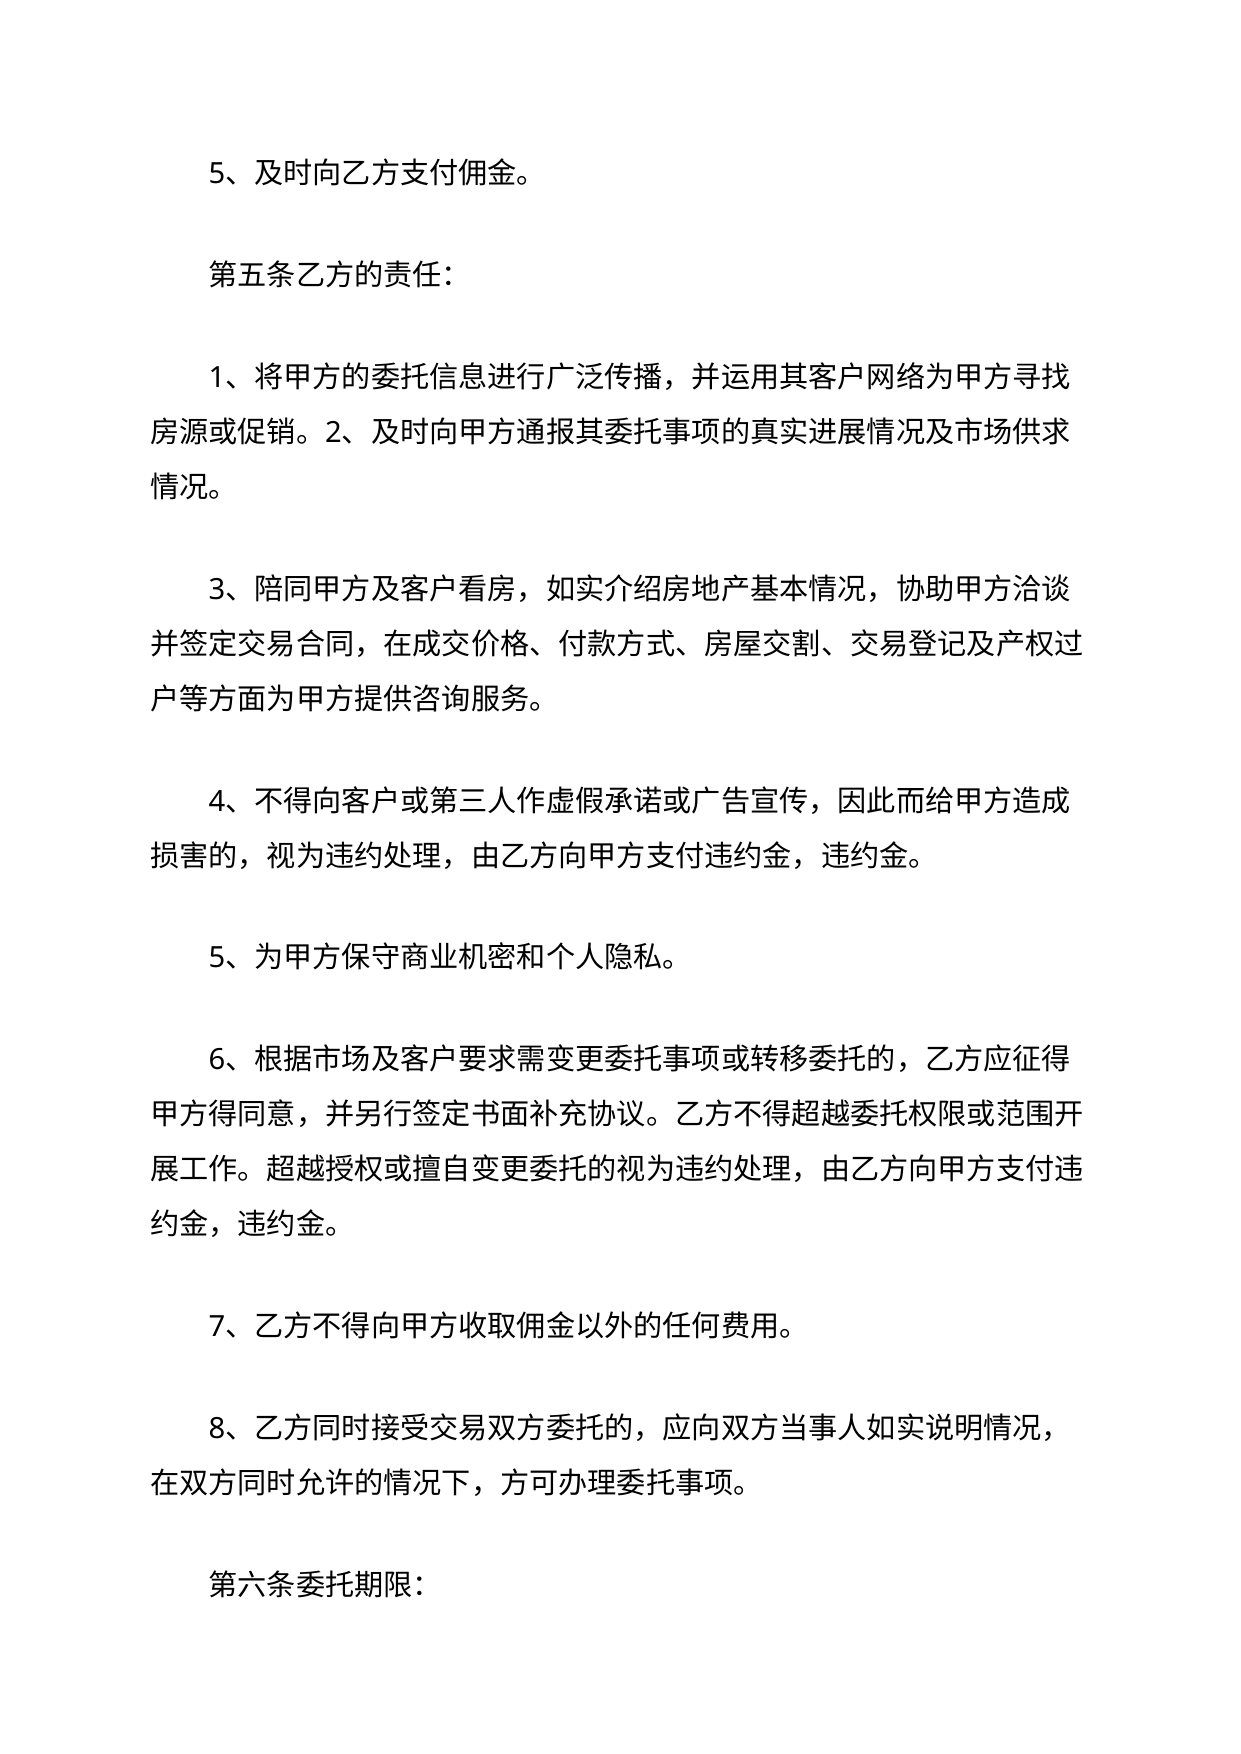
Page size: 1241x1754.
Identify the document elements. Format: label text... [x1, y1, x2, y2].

text 5、为甲方保守商业机密和个人隐私。 [150, 934, 1090, 976]
text 4、不得向客户或第三人作虚假承诺或广告宣传，因此而给甲方造成损害的，视为违约处理，由乙方向甲方支付违约金，违约金。 [150, 777, 1090, 874]
text 5、及时向乙方支付佣金。 [150, 150, 1090, 192]
text 3、陪同甲方及客户看房，如实介绍房地产基本情况，协助甲方洽谈并签定交易合同，在成交价格、付款方式、房屋交割、交易登记及产权过户等方面为甲方提供咨询服务。 [150, 566, 1090, 718]
text 7、乙方不得向甲方收取佣金以外的任何费用。 [150, 1302, 1090, 1345]
text 1、将甲方的委托信息进行广泛传播，并运用其客户网络为甲方寻找房源或促销。2、及时向甲方通报其委托事项的真实进展情况及市场供求情况。 [150, 354, 1090, 506]
text 8、乙方同时接受交易双方委托的，应向双方当事人如实说明情况，在双方同时允许的情况下，方可办理委托事项。 [150, 1404, 1090, 1502]
text 第六条委托期限： [150, 1561, 1090, 1603]
text 第五条乙方的责任： [150, 252, 1090, 294]
text 6、根据市场及客户要求需变更委托事项或转移委托的，乙方应征得甲方得同意，并另行签定书面补充协议。乙方不得超越委托权限或范围开展工作。超越授权或擅自变更委托的视为违约处理，由乙方向甲方支付违约金，违约金。 [150, 1036, 1090, 1243]
